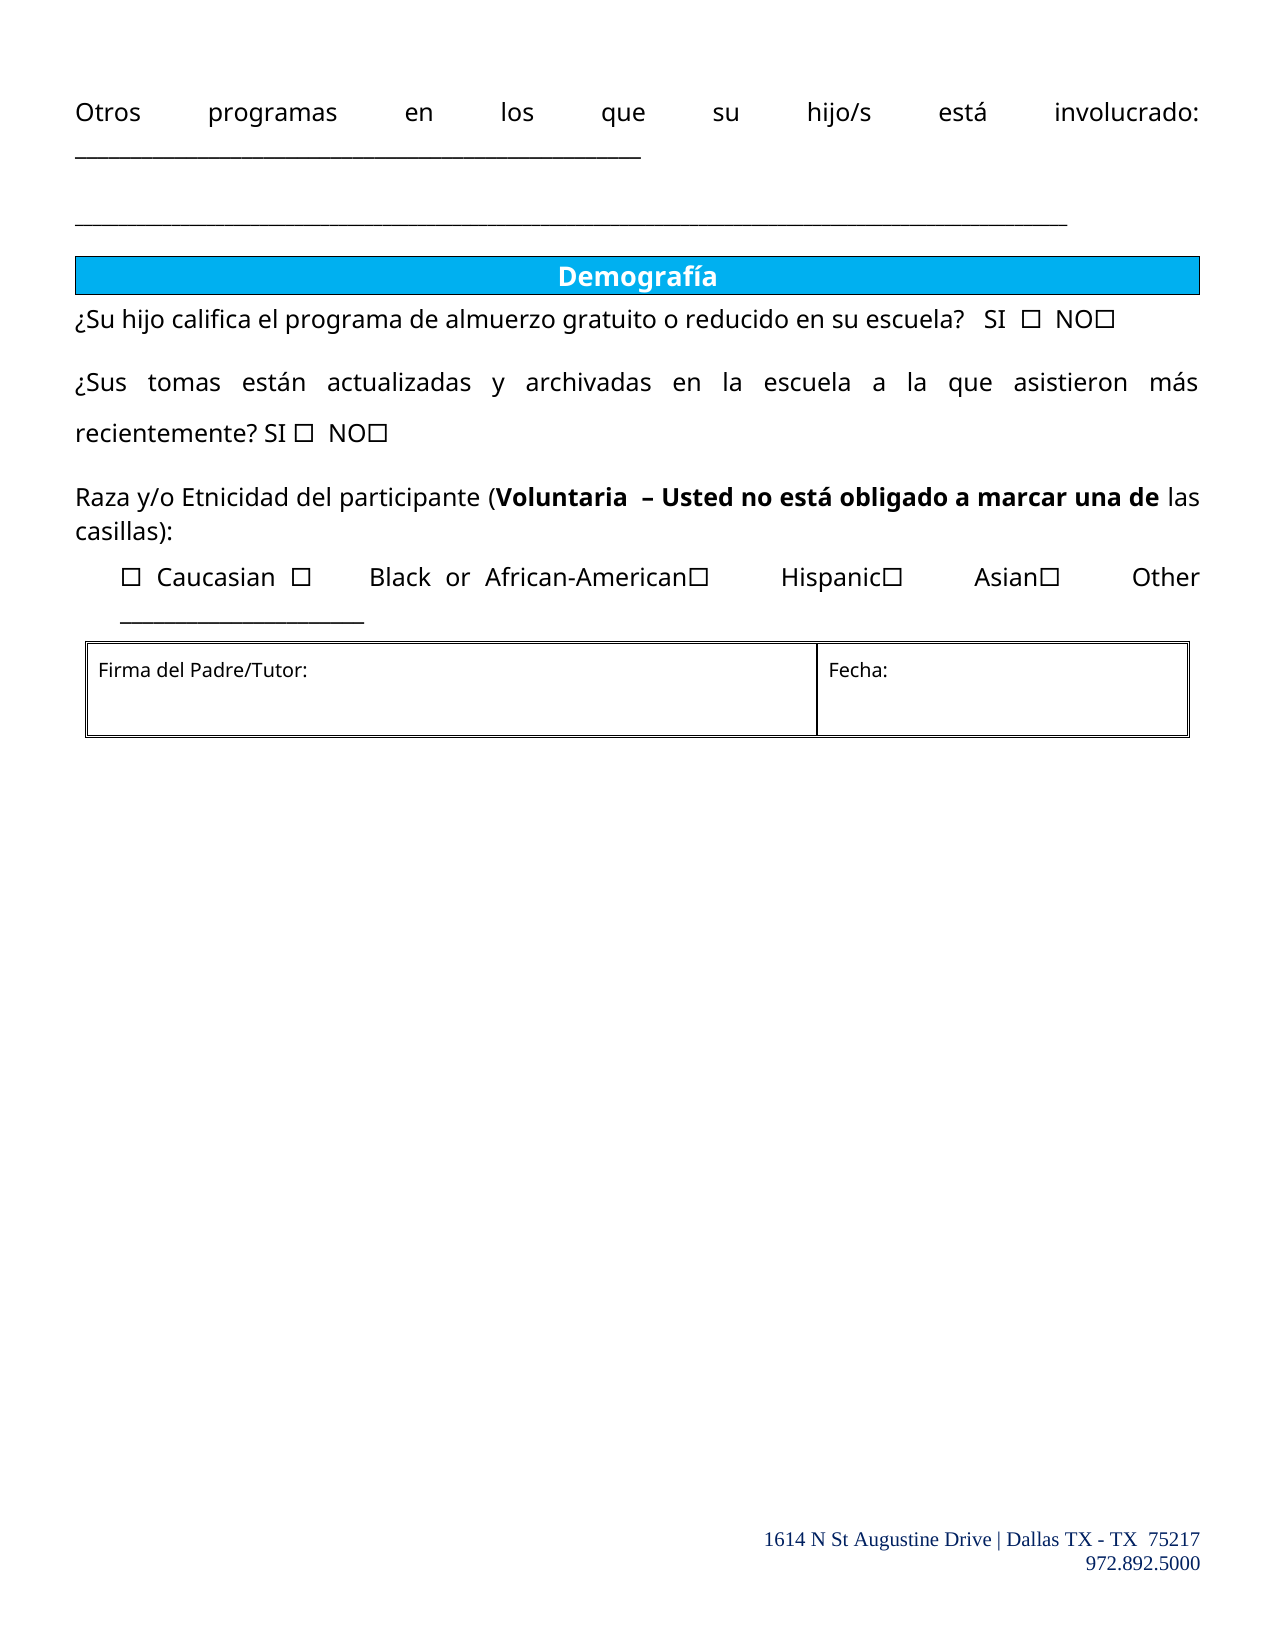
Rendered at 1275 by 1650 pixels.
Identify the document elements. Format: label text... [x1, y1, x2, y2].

title Otros programas en los que su hijo/s está involucrado: ___________________________________________________ [75, 94, 1200, 163]
table_header Demografía [76, 257, 1199, 294]
title Caucasian Black or African-American Hispanic Asian Other ______________________ [120, 560, 1200, 628]
table_header Firma del Padre/Tutor: [88, 644, 816, 735]
title ¿Sus tomas están actualizadas y archivadas en la escuela a la que asistieron más recientemente? SI NO [75, 365, 1200, 450]
title Raza y/o Etnicidad del participante (Voluntaria – Usted no está obligado a marcar una de las casillas): [75, 479, 1200, 547]
title _________________________________________________________________________________________________________________ [75, 202, 1200, 229]
title ¿Su hijo califica el programa de almuerzo gratuito o reducido en su escuela? SI NO [75, 301, 1200, 335]
table_header Fecha: [818, 644, 1187, 735]
